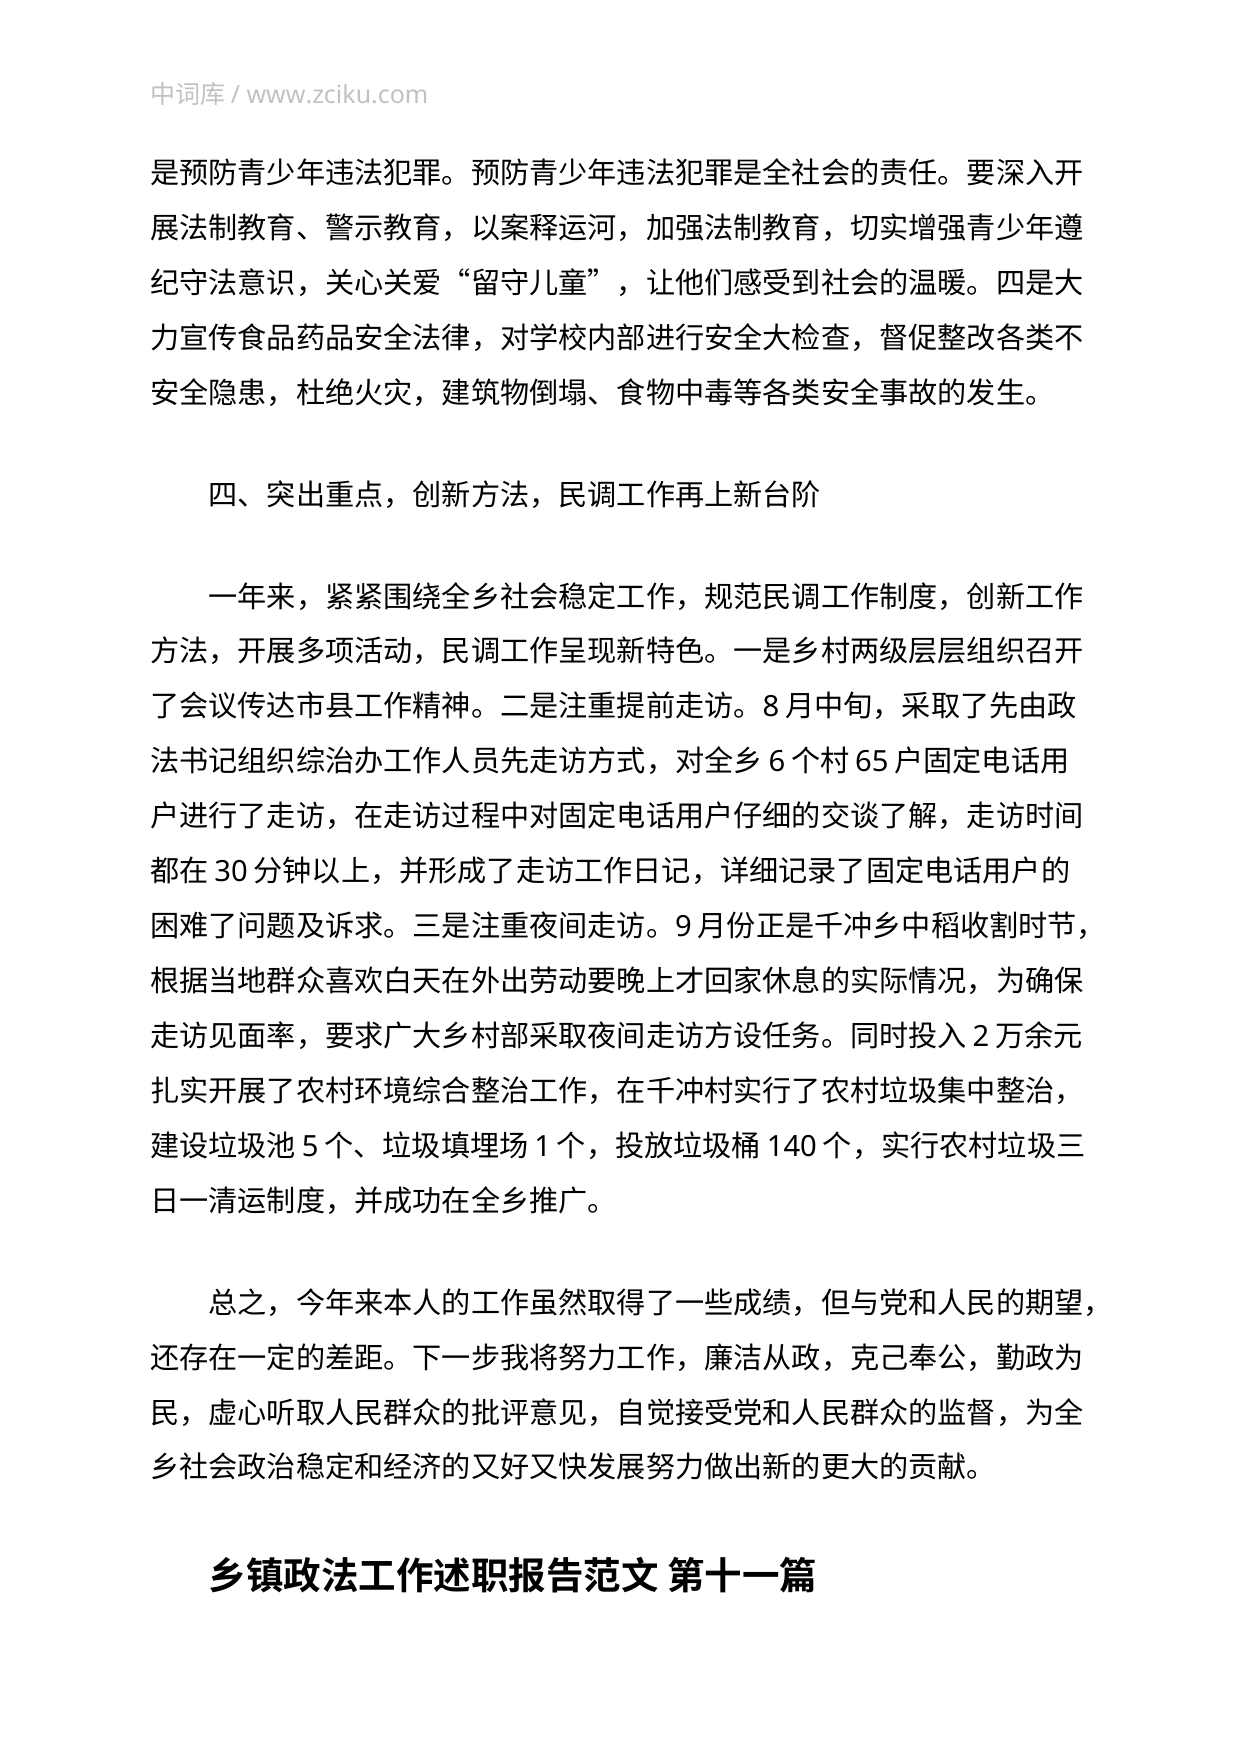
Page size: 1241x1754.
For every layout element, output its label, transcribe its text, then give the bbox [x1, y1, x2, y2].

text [150, 150, 1090, 412]
text 总之，今年来本人的工作虽然取得了一些成绩，但与党和人民的期望，还存在一定的差距。下一步我将努力工作，廉洁从政，克己奉公，勤政为民，虚心听取人民群众的批评意见，自觉接受党和人民群众的监督，为全乡社会政治稳定和经济的又好又快发展努力做出新的更大的贡献。 [150, 1279, 1090, 1486]
text 四、突出重点，创新方法，民调工作再上新台阶 [150, 471, 1090, 514]
text 一年来，紧紧围绕全乡社会稳定工作，规范民调工作制度，创新工作方法，开展多项活动，民调工作呈现新特色。一是乡村两级层层组织召开了会议传达市县工作精神。二是注重提前走访。8月中旬，采取了先由政法书记组织综治办工作人员先走访方式，对全乡6个村65户固定电话用户进行了走访，在走访过程中对固定电话用户仔细的交谈了解，走访时间都在30分钟以上，并形成了走访工作日记，详细记录了固定电话用户的困难了问题及诉求。三是注重夜间走访。9月份正是千冲乡中稻收割时节，根据当地群众喜欢白天在外出劳动要晚上才回家休息的实际情况，为确保走访见面率，要求广大乡村部采取夜间走访方设任务。同时投入2万余元扎实开展了农村环境综合整治工作，在千冲村实行了农村垃圾集中整治，建设垃圾池5个、垃圾填埋场1个，投放垃圾桶140个，实行农村垃圾三日一清运制度，并成功在全乡推广。 [150, 573, 1090, 1220]
text 乡镇政法工作述职报告范文 第十一篇 [150, 1546, 1090, 1600]
